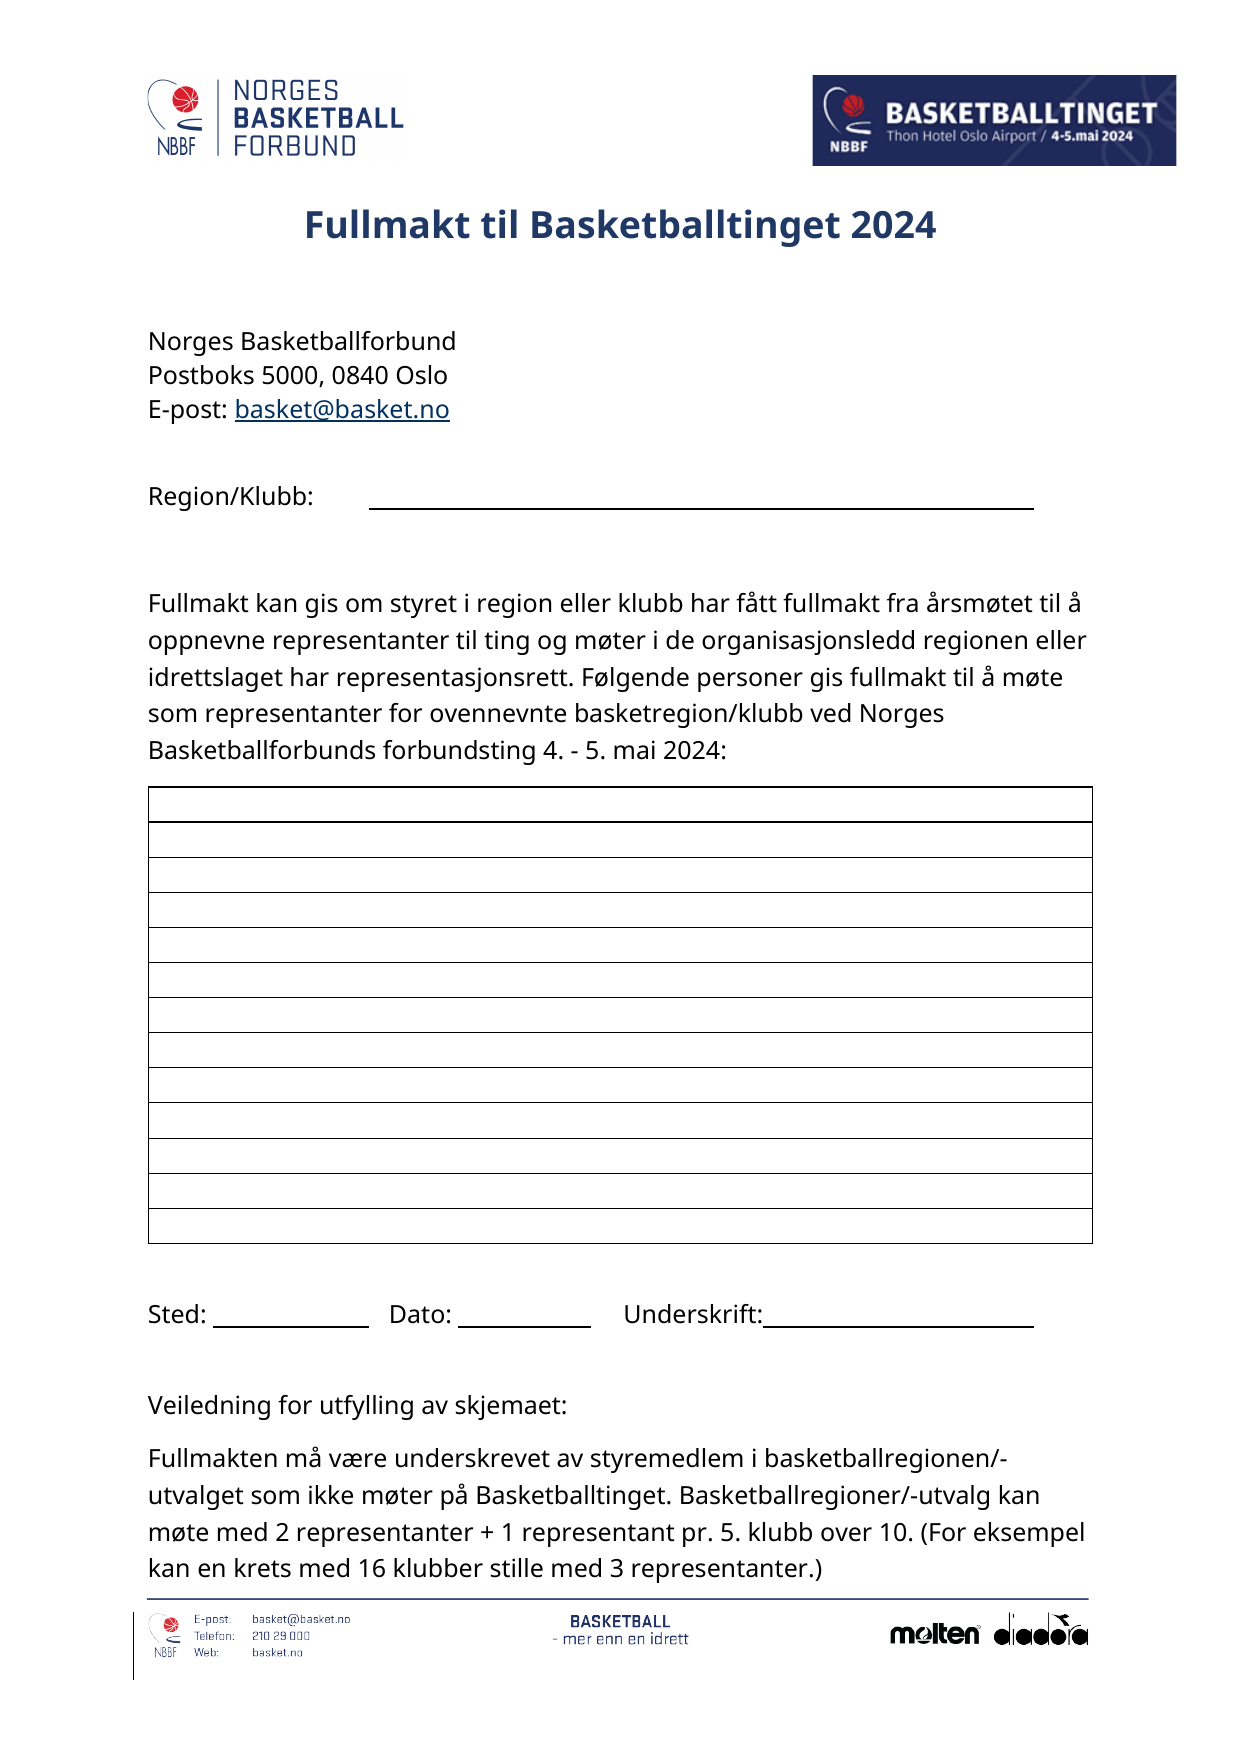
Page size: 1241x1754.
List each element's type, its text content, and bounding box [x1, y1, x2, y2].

table_cell [149, 1139, 1092, 1172]
subtitle Fullmakt til Basketballtinget 2024 [148, 198, 1092, 249]
table_cell [149, 823, 1092, 857]
table_cell [149, 1033, 1092, 1067]
picture [147, 73, 405, 162]
table_cell [149, 893, 1092, 927]
table_cell [149, 1174, 1092, 1208]
text Fullmakt kan gis om styret i region eller klubb har fått fullmakt fra årsmøtet til å oppnevne representanter til ting og møter i de organisasjonsledd regionen eller idrettslaget har representasjonsrett. Følgende personer gis fullmakt til å møte som representanter for ovennevnte basketregion/klubb ved Norges Basketballforbunds forbundsting 4. - 5. mai 2024: [148, 586, 1092, 767]
text Region/Klubb: [148, 479, 1092, 513]
table_header [149, 788, 1092, 821]
text E-post: basket@basket.no [148, 391, 1092, 426]
table_cell [149, 1209, 1092, 1243]
text Sted: Dato: Underskrift: [148, 1297, 1092, 1368]
table_cell [149, 928, 1092, 962]
table_cell [149, 963, 1092, 997]
text Fullmakten må være underskrevet av styremedlem i basketballregionen/-utvalget som ikke møter på Basketballtinget. Basketballregioner/-utvalg kan møte med 2 representanter + 1 representant pr. 5. klubb over 10. (For eksempel kan en krets med 16 klubber stille med 3 representanter.) [148, 1441, 1092, 1585]
picture [812, 75, 1177, 166]
picture [146, 1598, 1093, 1676]
text Postboks 5000, 0840 Oslo [148, 357, 1092, 391]
table_cell [149, 1068, 1092, 1102]
text Veiledning for utfylling av skjemaet: [148, 1387, 1092, 1421]
table_cell [149, 1103, 1092, 1137]
table_cell [149, 858, 1092, 892]
text Norges Basketballforbund [148, 323, 1092, 357]
table_cell [149, 998, 1092, 1032]
